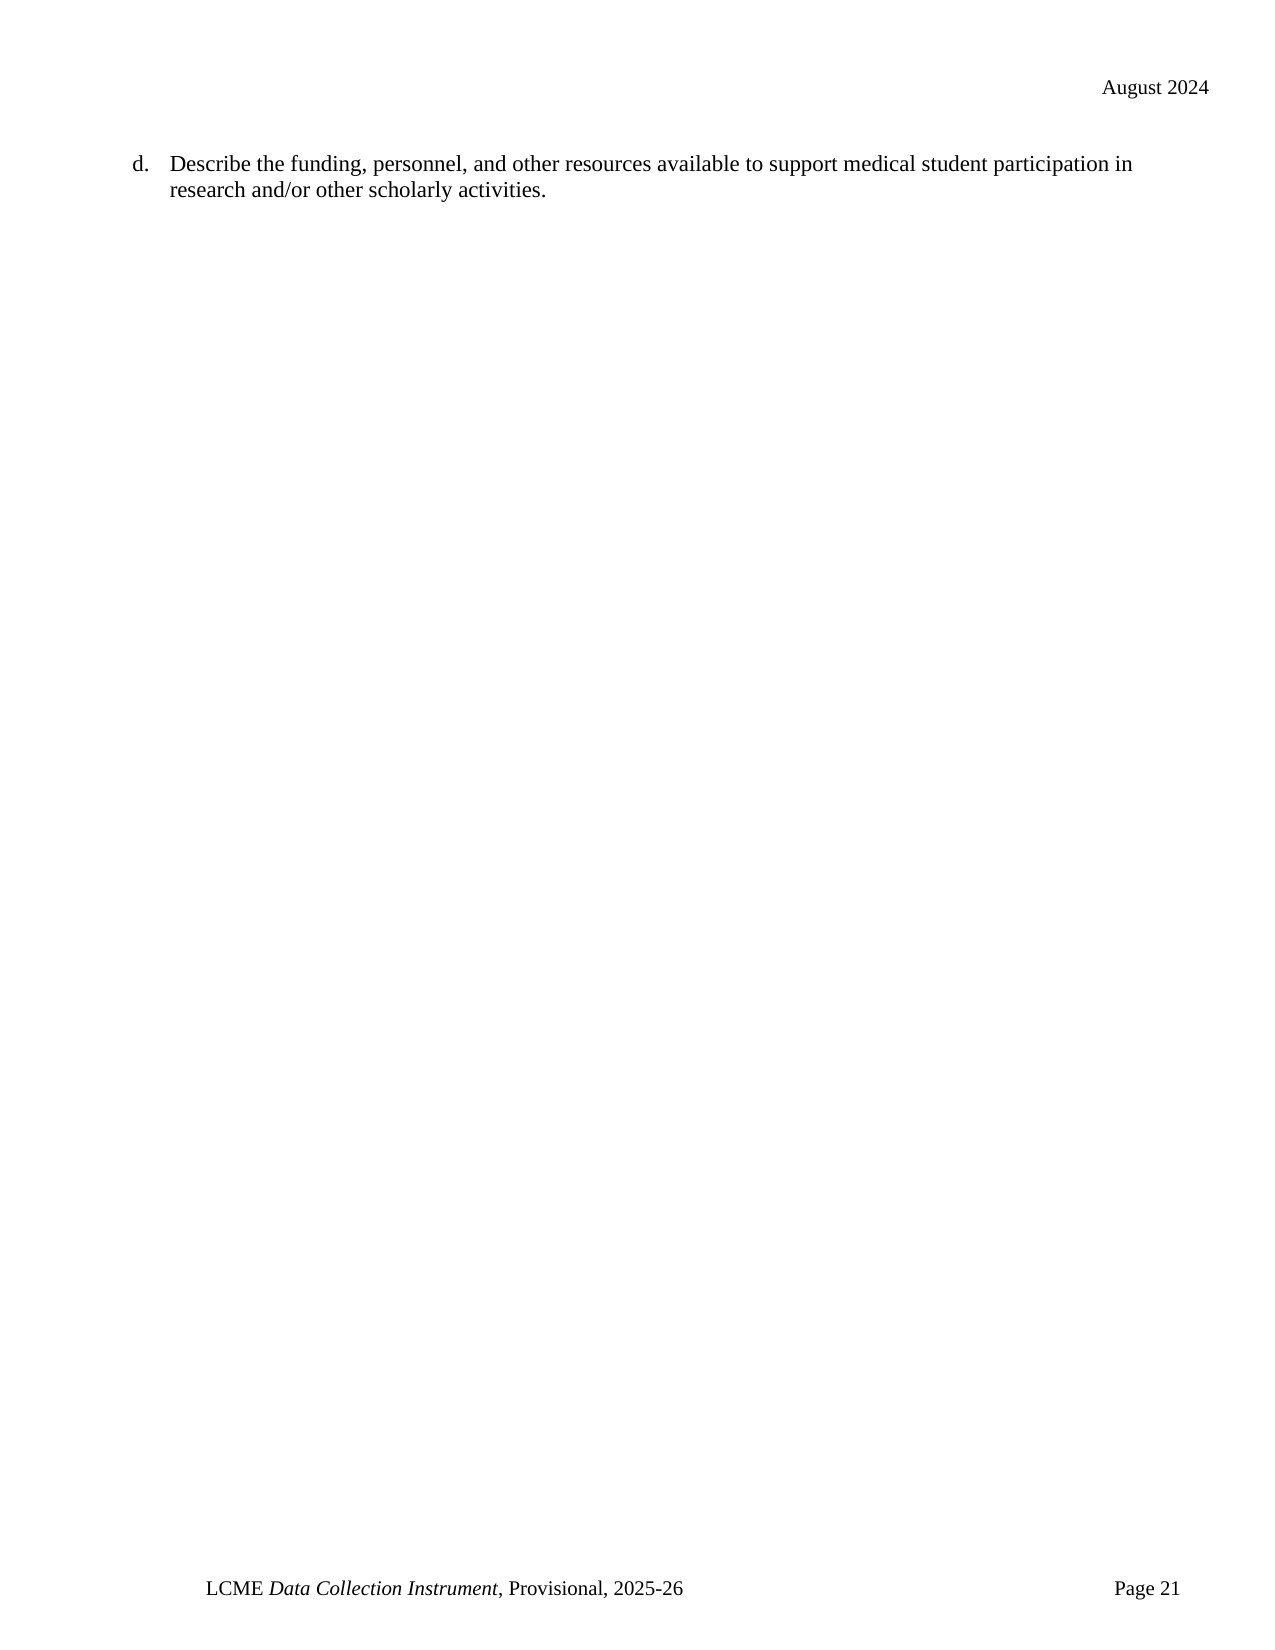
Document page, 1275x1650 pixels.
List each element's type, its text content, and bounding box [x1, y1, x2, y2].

text d. Describe the funding, personnel, and other resources available to support medical student participation in research and/or other scholarly activities. [132, 150, 1181, 203]
